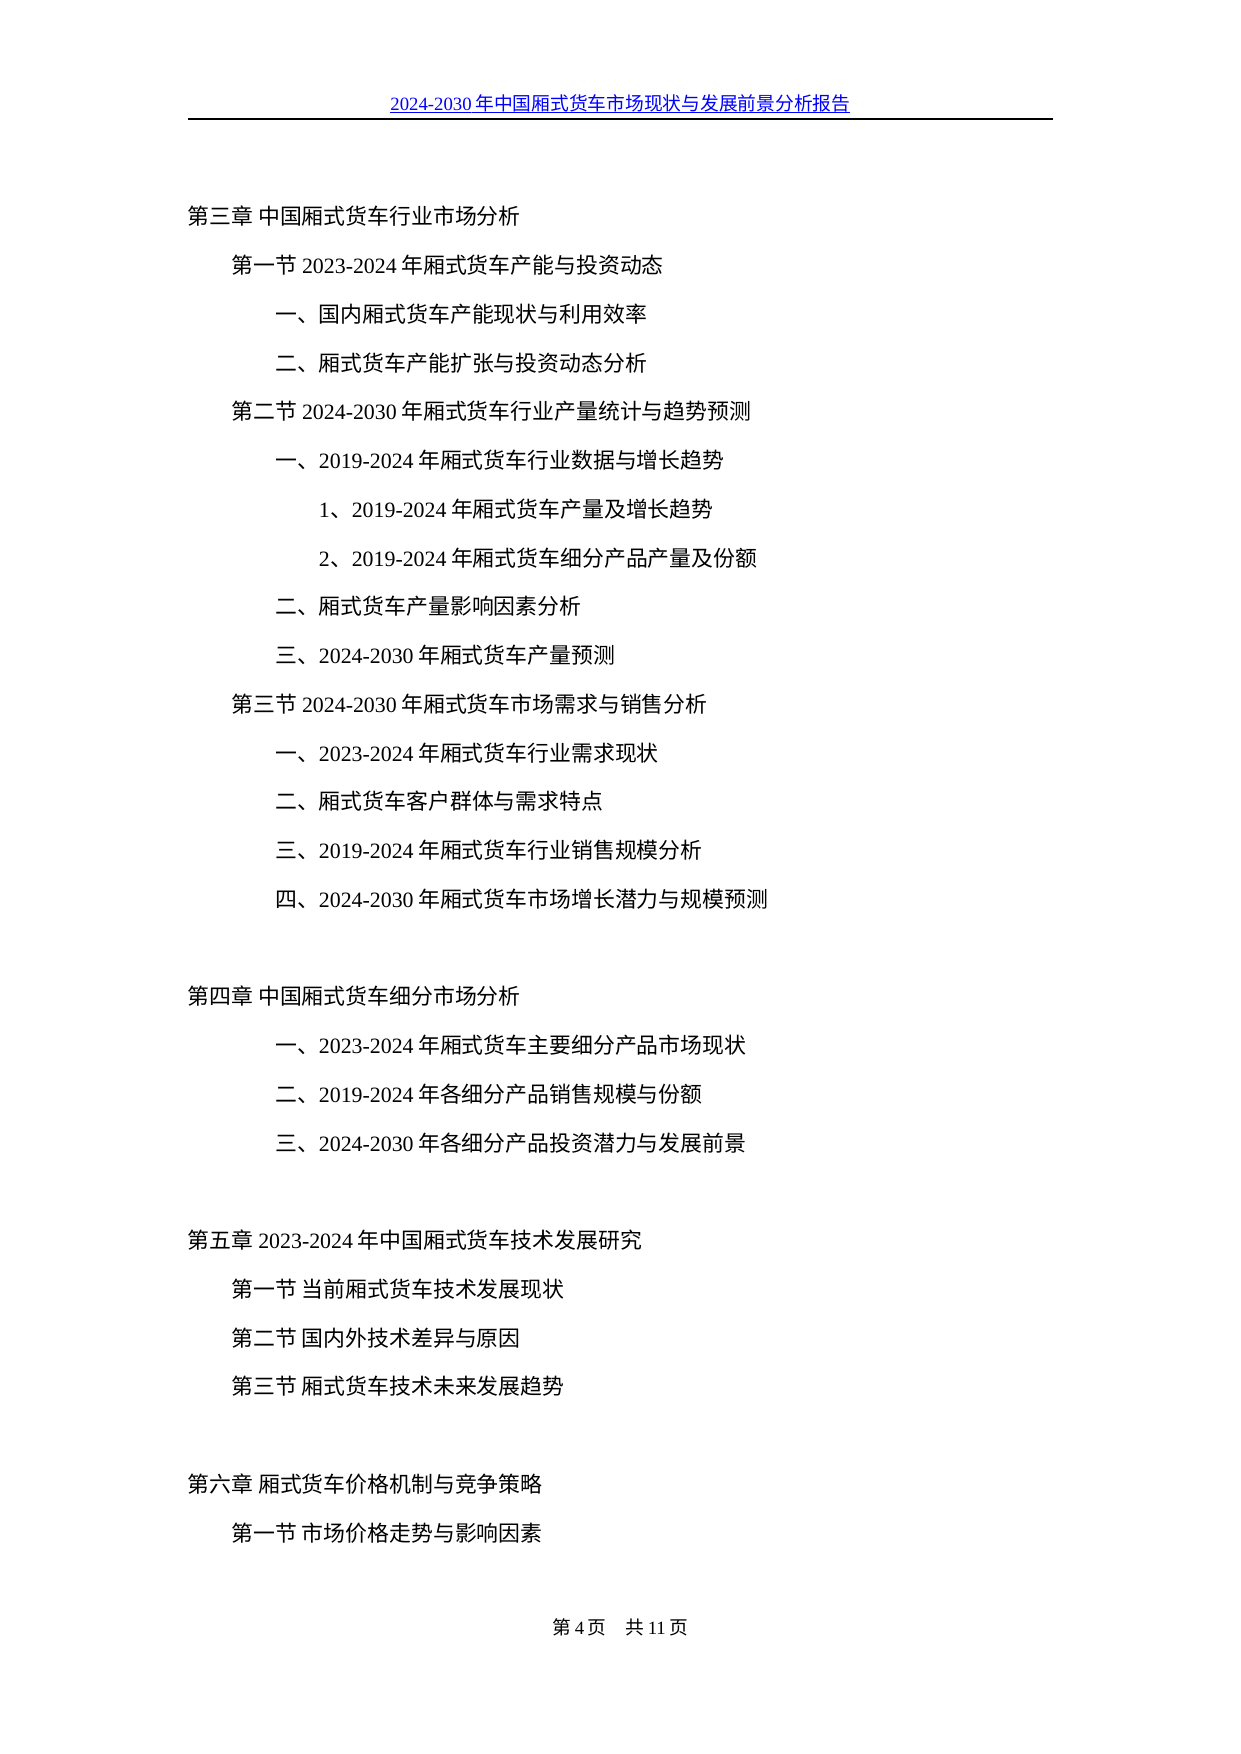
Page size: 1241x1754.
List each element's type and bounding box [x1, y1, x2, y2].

text [187, 150, 1053, 1548]
